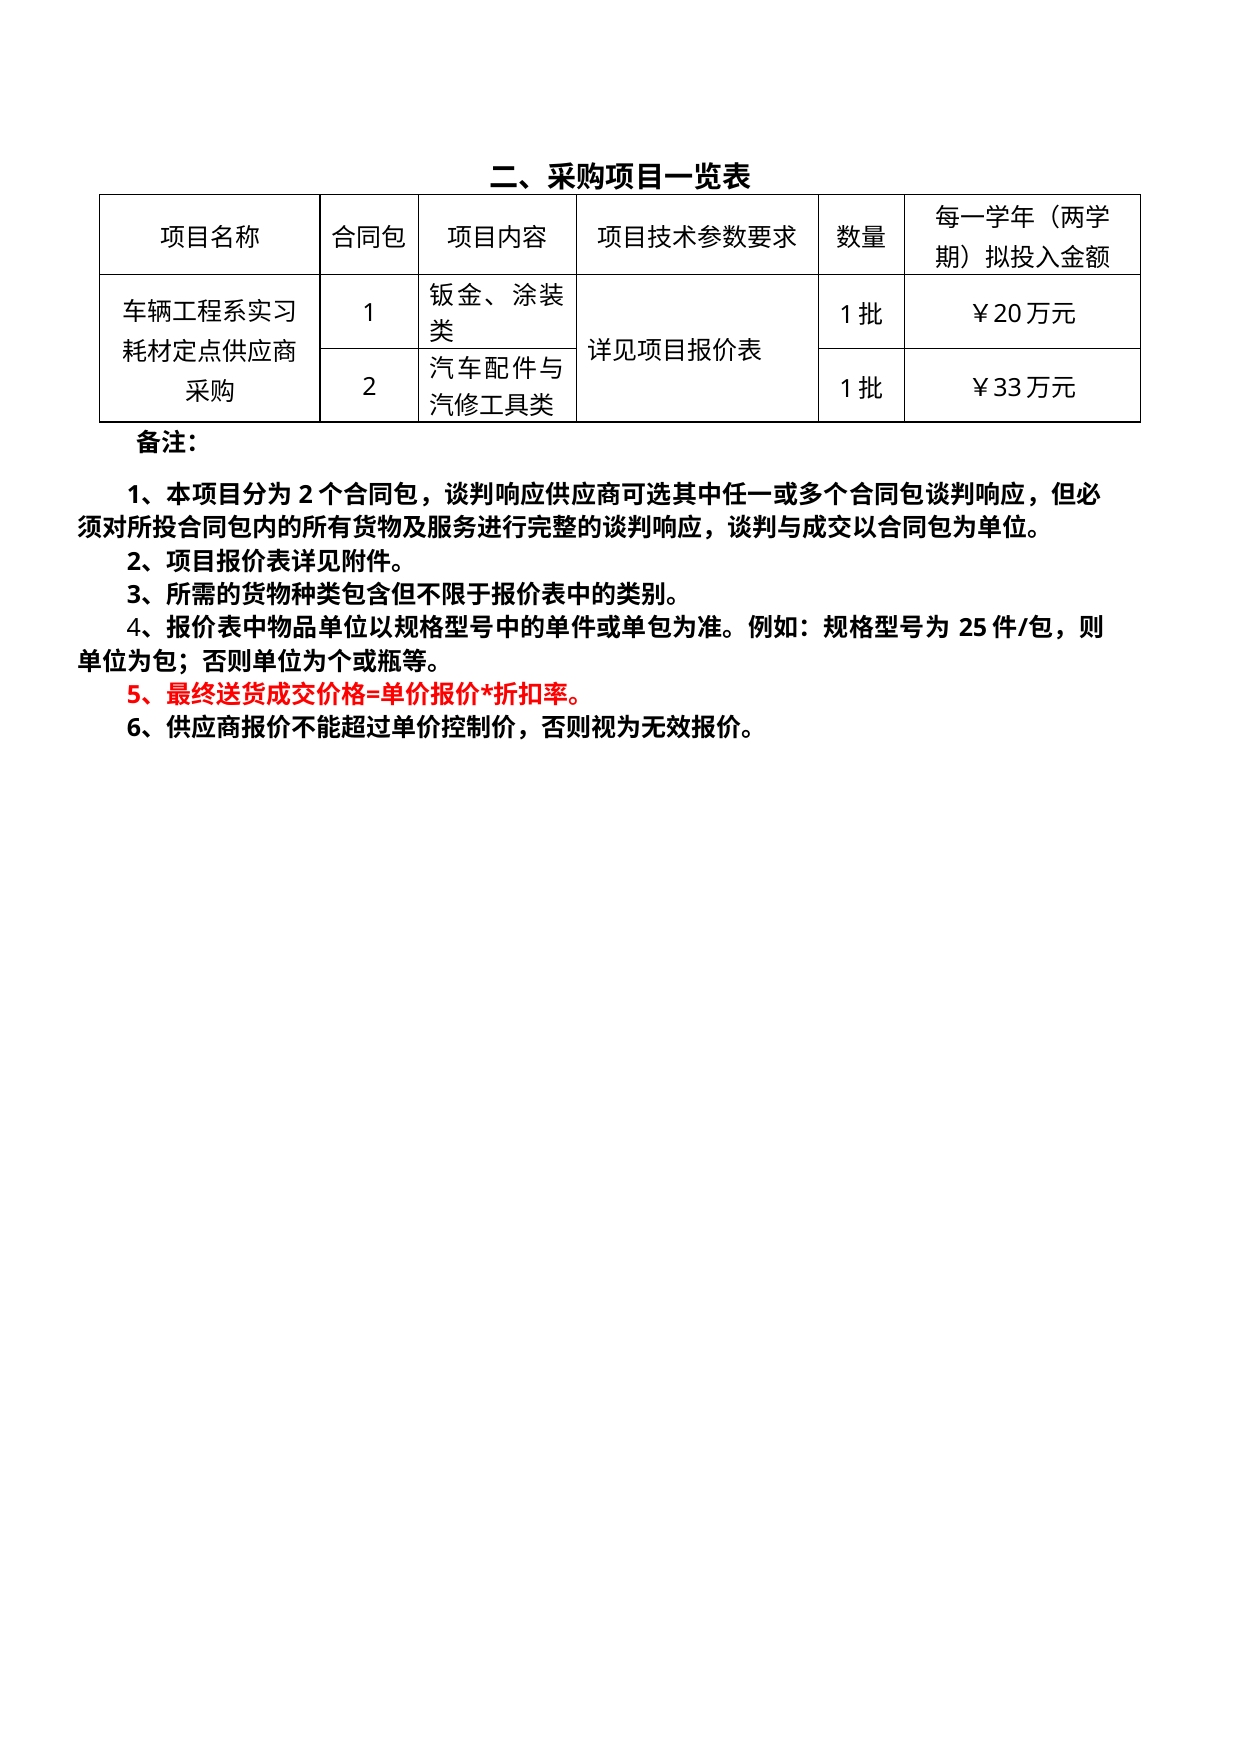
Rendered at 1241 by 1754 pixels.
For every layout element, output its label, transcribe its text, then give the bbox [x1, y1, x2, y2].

table_header 数量 [819, 195, 904, 274]
table_cell 车辆工程系实习耗材定点供应商采购 [100, 275, 319, 421]
table_cell 2 [321, 349, 418, 421]
table_header 项目内容 [419, 195, 576, 274]
text 4、报价表中物品单位以规格型号中的单件或单包为准。例如：规格型号为25件/包，则单位为包；否则单位为个或瓶等。 [77, 610, 1104, 677]
text 2、项目报价表详见附件。 [77, 543, 1104, 577]
text 1、本项目分为2个合同包，谈判响应供应商可选其中任一或多个合同包谈判响应，但必须对所投合同包内的所有货物及服务进行完整的谈判响应，谈判与成交以合同包为单位。 [77, 477, 1104, 543]
table_cell ￥20万元 [905, 275, 1140, 348]
text 备注： [136, 423, 1104, 459]
table_header 合同包 [321, 195, 418, 274]
table_cell 钣金、涂装类 [419, 275, 576, 348]
table_cell 1批 [819, 275, 904, 348]
table_cell 详见项目报价表 [577, 275, 818, 421]
text 5、最终送货成交价格=单价报价*折扣率。 [77, 677, 1104, 710]
table_header 每一学年（两学期）拟投入金额 [905, 195, 1140, 274]
text 二、采购项目一览表 [136, 161, 1104, 194]
table_cell 汽车配件与汽修工具类 [419, 349, 576, 421]
table_header 项目名称 [100, 195, 319, 274]
text 6、供应商报价不能超过单价控制价，否则视为无效报价。 [77, 710, 1104, 743]
table_cell ￥33万元 [905, 349, 1140, 421]
table_cell 1 [321, 275, 418, 348]
text 3、所需的货物种类包含但不限于报价表中的类别。 [77, 577, 1104, 610]
table_cell 1批 [819, 349, 904, 421]
table_header 项目技术参数要求 [577, 195, 818, 274]
